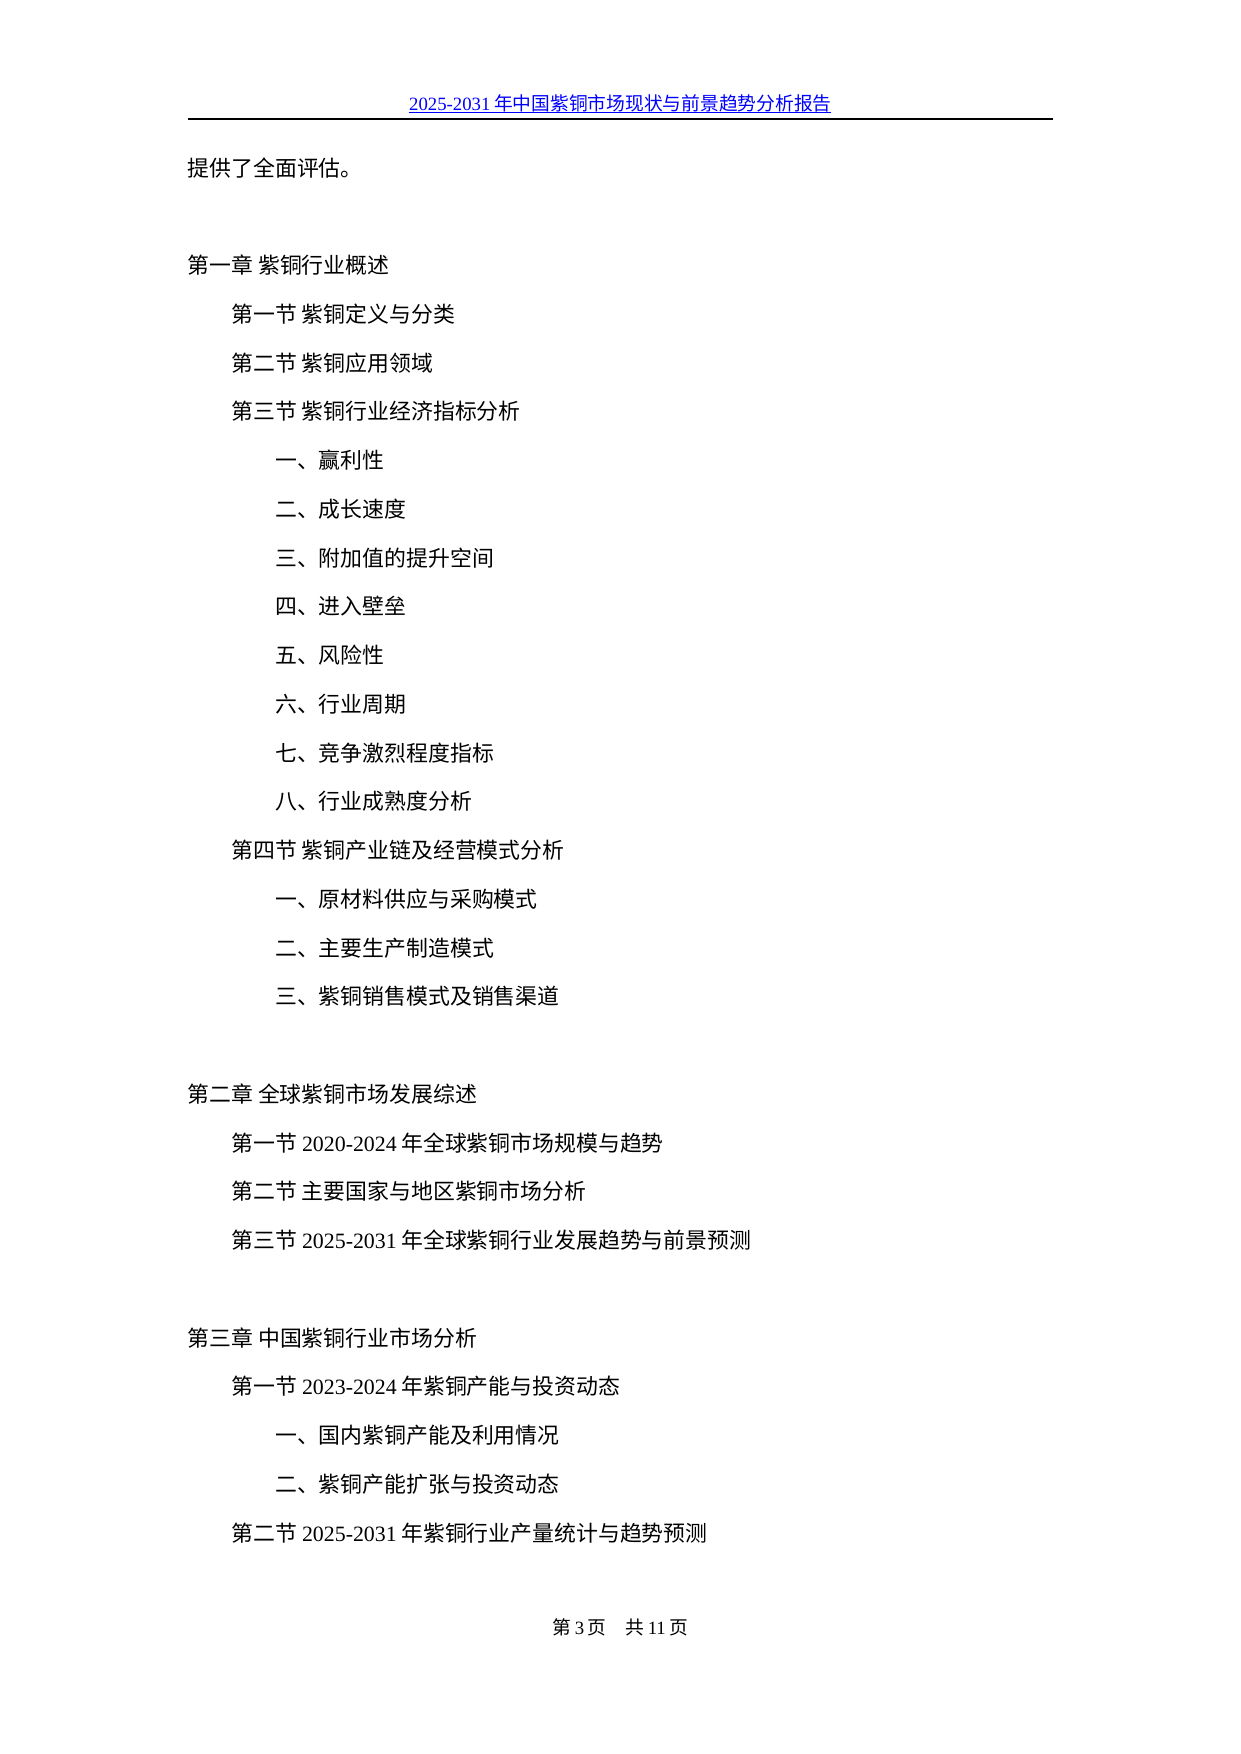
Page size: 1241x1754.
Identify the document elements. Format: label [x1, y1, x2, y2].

text [187, 150, 1053, 1548]
